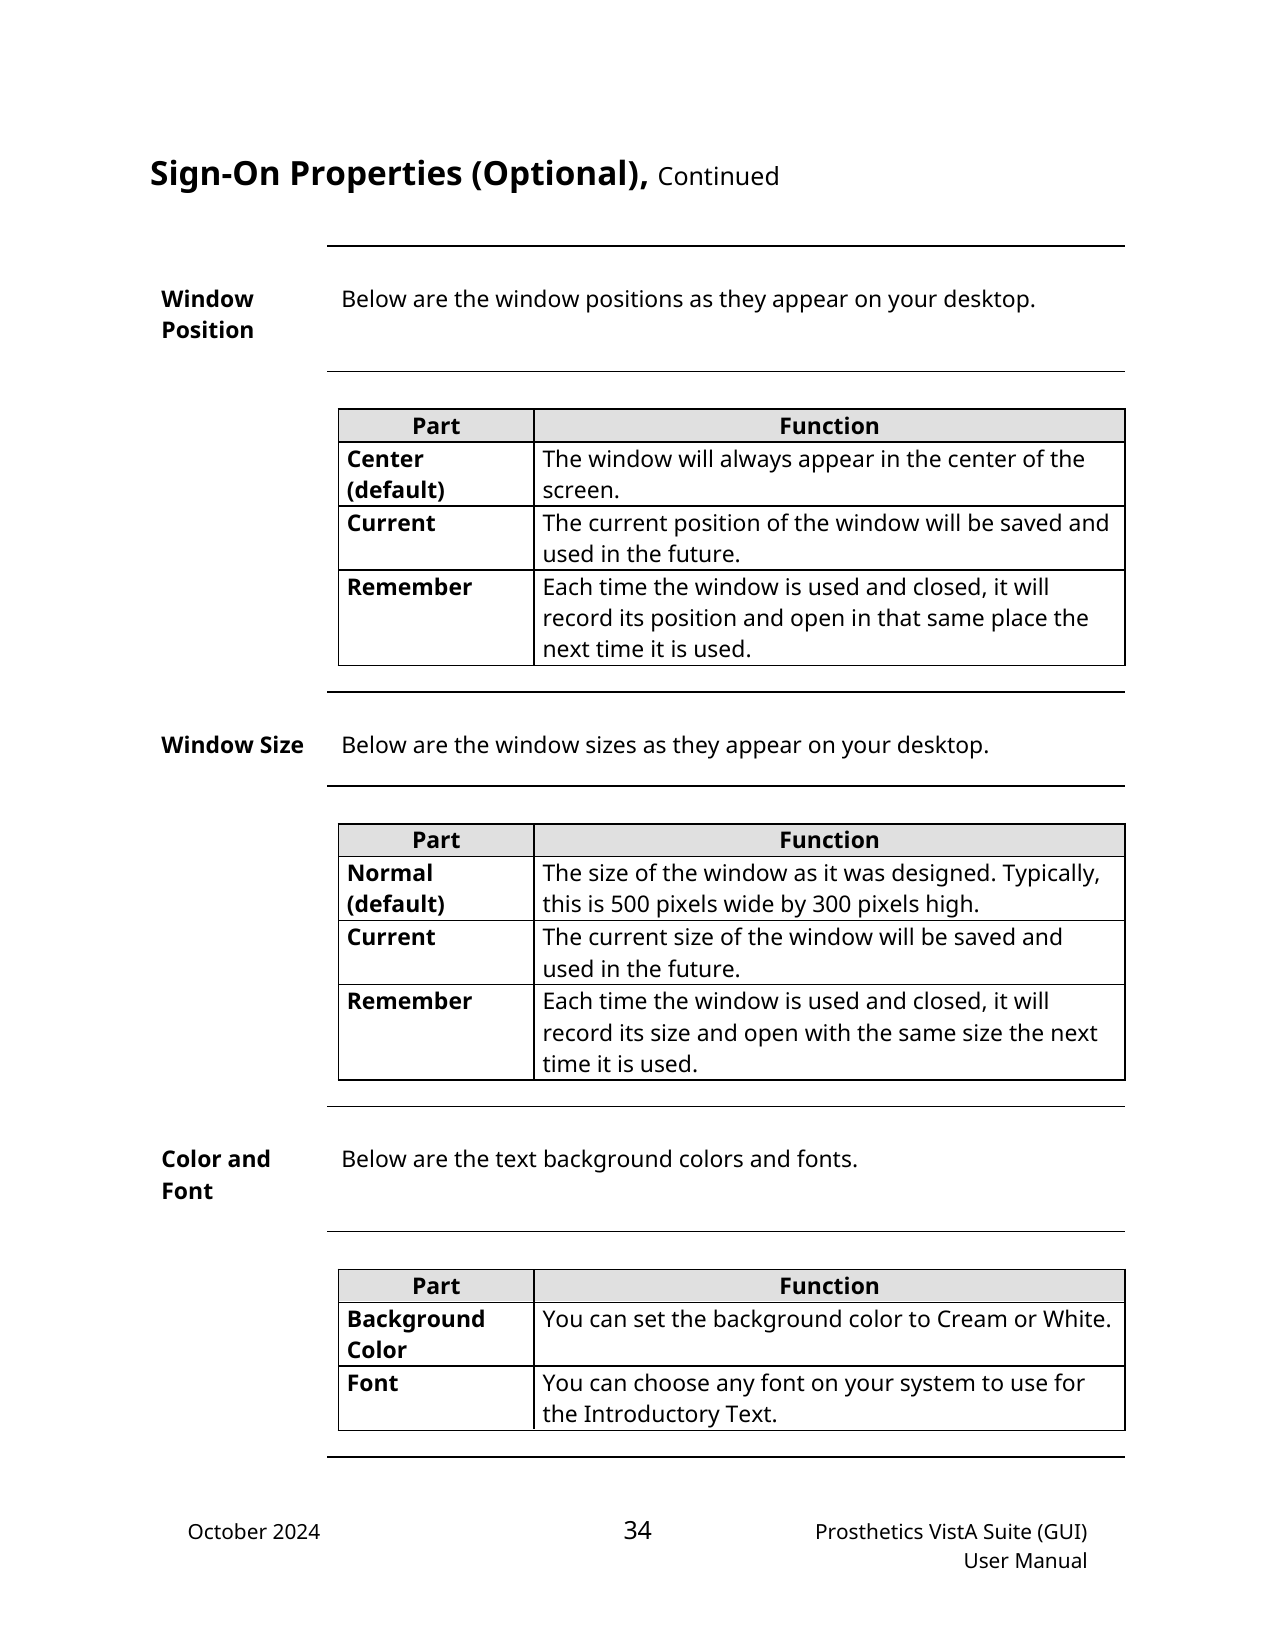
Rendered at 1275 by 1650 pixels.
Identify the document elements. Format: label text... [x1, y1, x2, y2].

table_cell Current [339, 921, 533, 984]
table_cell The size of the window as it was designed. Typically, this is 500 pixels wide by 300 pixels high. [535, 857, 1124, 920]
table_header Below are the text background colors and fonts. [330, 1143, 1136, 1206]
table_cell Background Color [339, 1303, 533, 1365]
table_cell Each time the window is used and closed, it will record its position and open in that same place the next time it is used. [535, 571, 1124, 664]
table_header Function [535, 1270, 1124, 1301]
table_header Window Position [150, 283, 330, 346]
table_cell Font [339, 1367, 533, 1429]
table_header Part [339, 1270, 533, 1301]
table_header Below are the window positions as they appear on your desktop. [330, 283, 1136, 346]
table_header Below are the window sizes as they appear on your desktop. [330, 729, 1136, 760]
table_cell (default) [339, 857, 533, 920]
table_header Color and Font [150, 1143, 330, 1206]
table_header Function [535, 825, 1124, 856]
table_cell You can choose any font on your system to use for the Introductory Text. [535, 1367, 1124, 1429]
table_header Function [535, 410, 1124, 441]
table_cell Remember [339, 985, 533, 1079]
table_cell You can set the background color to Cream or White. [535, 1303, 1124, 1365]
table_cell The current position of the window will be saved and used in the future. [535, 507, 1124, 569]
table_cell The current size of the window will be saved and used in the future. [535, 921, 1124, 984]
table_cell Current [339, 507, 533, 569]
table_cell The window will always appear in the center of the screen. [535, 443, 1124, 505]
table_cell Center (default) [339, 443, 533, 505]
title Sign-On Properties (Optional), Continued [150, 150, 1125, 195]
table_cell Remember [339, 571, 533, 664]
table_header Part [339, 410, 533, 441]
table_cell Each time the window is used and closed, it will record its size and open with the same size the next time it is used. [535, 985, 1124, 1079]
table_header Part [339, 825, 533, 856]
table_header Window Size [150, 729, 330, 760]
